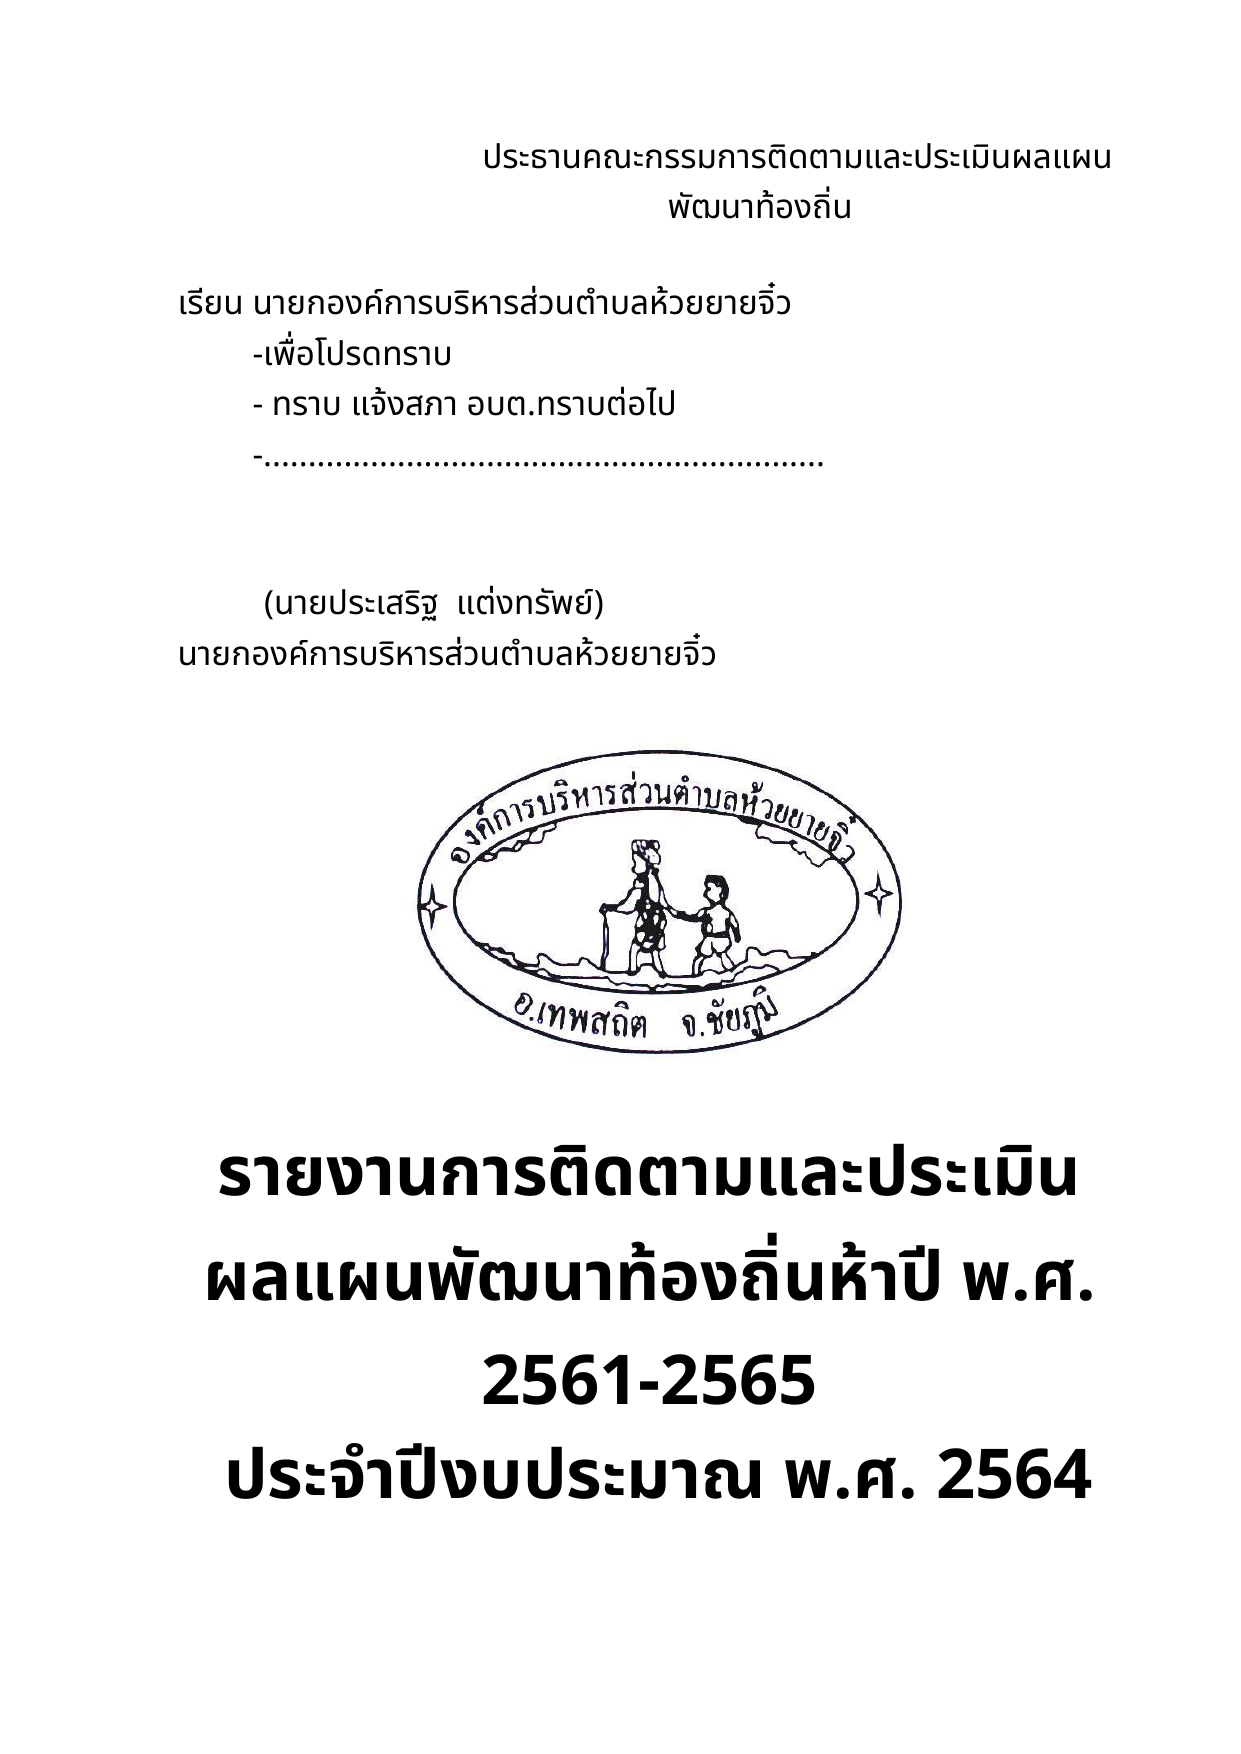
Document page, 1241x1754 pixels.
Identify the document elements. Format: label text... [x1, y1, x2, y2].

text ประจำปีงบประมาณ พ.ศ. 2564 [177, 1425, 1122, 1529]
text -เพื่อโปรดทราบ [177, 329, 1122, 380]
text ประธานคณะกรรมการติดตามและประเมินผลแผนพัฒนาท้องถิ่น [402, 133, 1118, 234]
text (นายประเสริฐ แต่งทรัพย์) [177, 579, 1122, 630]
text นายกองค์การบริหารส่วนตำบลห้วยยายจิ๋ว [177, 630, 1122, 680]
text เรียน นายกองค์การบริหารส่วนตำบลห้วยยายจิ๋ว [177, 279, 1122, 329]
text รายงานการติดตามและประเมินผลแผนพัฒนาท้องถิ่นห้าปี พ.ศ. 2561-2565 [177, 1123, 1122, 1425]
picture [404, 721, 908, 1089]
text - ทราบ แจ้งสภา อบต.ทราบต่อไป -............................................................... [252, 380, 1118, 476]
